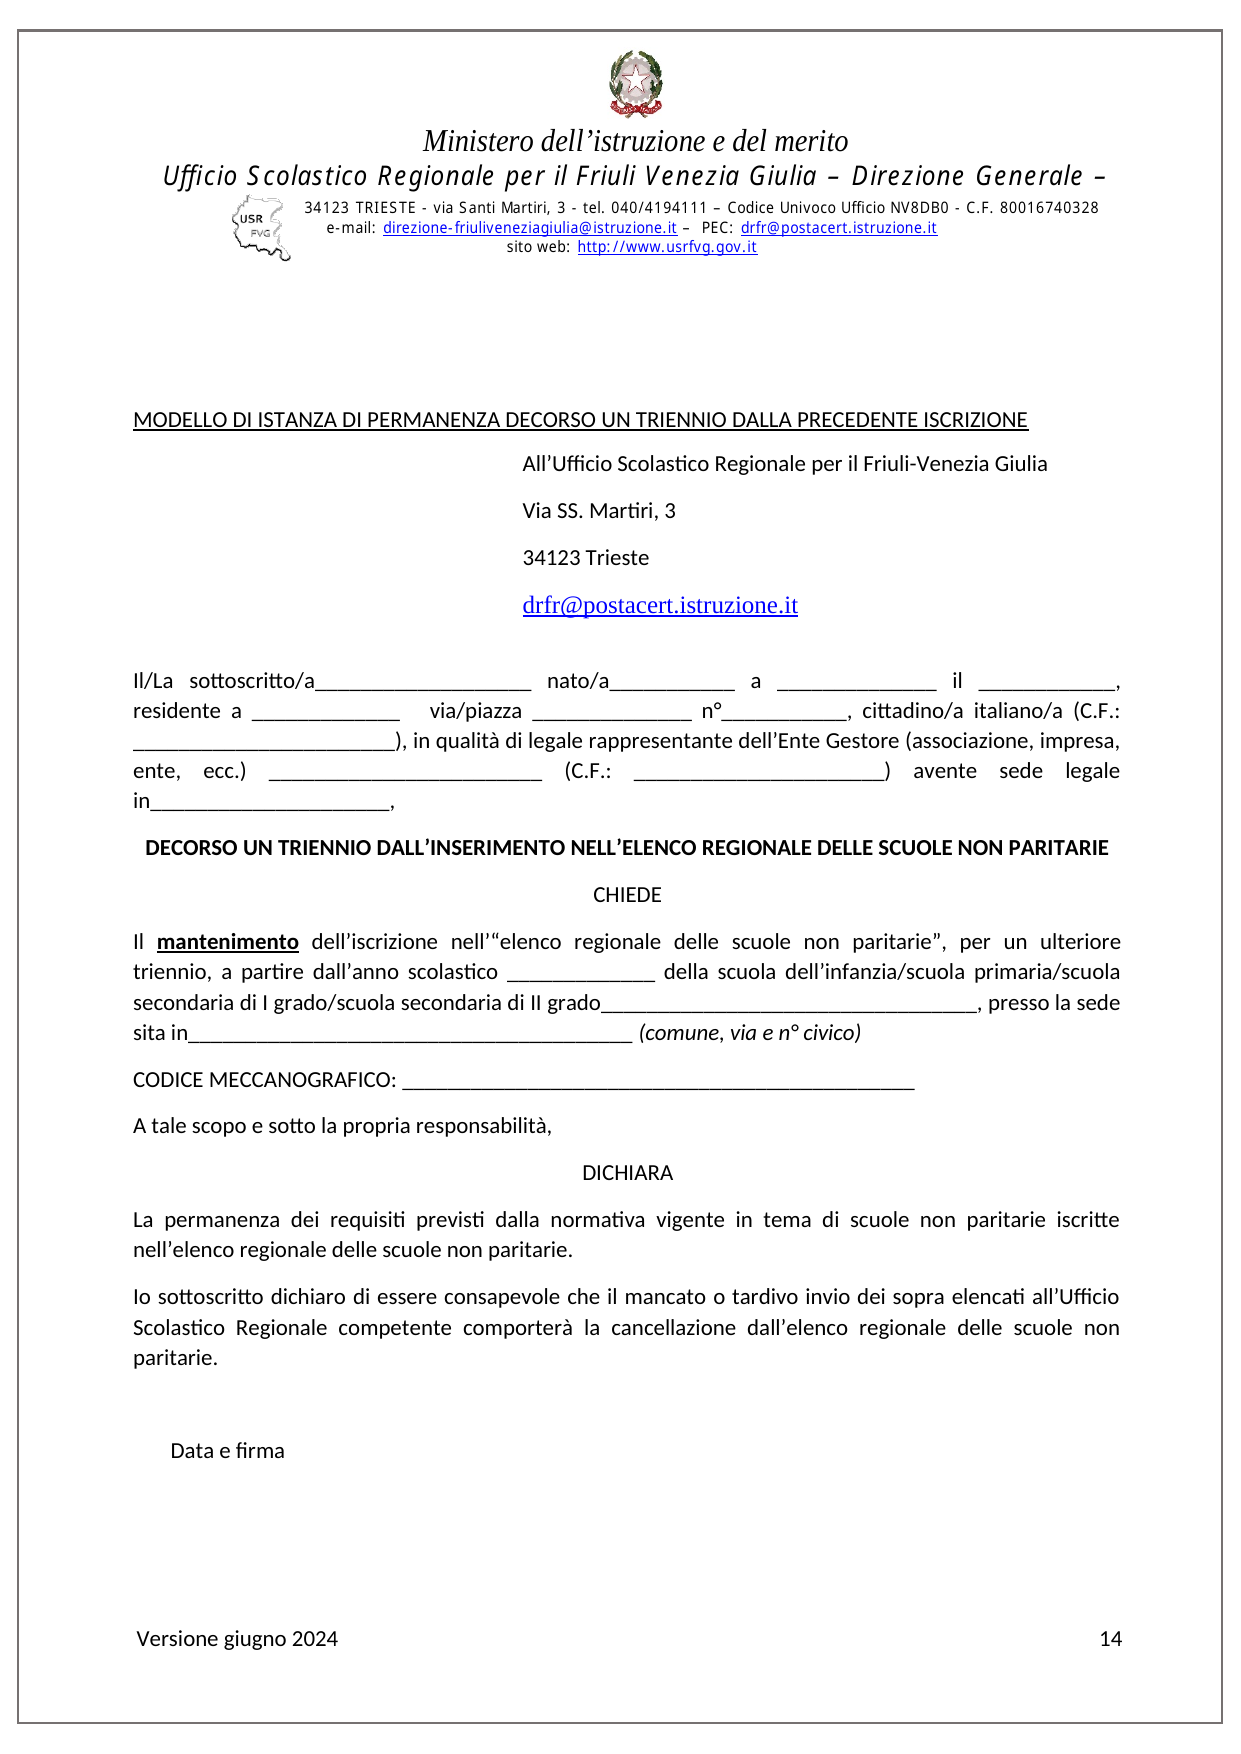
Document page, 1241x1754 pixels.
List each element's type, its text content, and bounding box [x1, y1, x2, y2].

text CODICE MECCANOGRAFICO: _____________________________________________ [133, 1065, 1122, 1093]
text drfr@postacert.istruzione.it [449, 590, 1122, 619]
text Il/La sottoscritto/a___________________ nato/a___________ a ______________ il ____________, residente a _____________ via/piazza ______________ n°___________, cittadino/a italiano/a (C.F.: _______________________), in qualità di legale rappresentante dell’Ente Gestore (associazione, impresa, ente, ecc.) ________________________ (C.F.: ______________________) avente sede legale in_____________________, [133, 666, 1122, 815]
text La permanenza dei requisiti previsti dalla normativa vigente in tema di scuole non paritarie iscritte nell’elenco regionale delle scuole non paritarie. [133, 1205, 1122, 1264]
text DECORSO UN TRIENNIO DALL’INSERIMENTO NELL’ELENCO REGIONALE DELLE SCUOLE NON PARITARIE [133, 833, 1122, 862]
text CHIEDE [133, 880, 1122, 908]
text All’Ufficio Scolastico Regionale per il Friuli-Venezia Giulia [522, 449, 1122, 478]
text DICHIARA [133, 1158, 1122, 1187]
text Via SS. Martiri, 3 [522, 496, 1122, 524]
text Io sottoscritto dichiaro di essere consapevole che il mancato o tardivo invio dei sopra elencati all’Ufficio Scolastico Regionale competente comporterà la cancellazione dall’elenco regionale delle scuole non paritarie. [133, 1282, 1122, 1371]
text MODELLO DI ISTANZA DI PERMANENZA DECORSO UN TRIENNIO DALLA PRECEDENTE ISCRIZIONE [133, 405, 1122, 433]
text Il mantenimento dell’iscrizione nell’“elenco regionale delle scuole non paritarie”, per un ulteriore triennio, a partire dall’anno scolastico _____________ della scuola dell’infanzia/scuola primaria/scuola secondaria di I grado/scuola secondaria di II grado_________________________________, presso la sede sita in_______________________________________ (comune, via e n° civico) [133, 927, 1122, 1046]
text 34123 Trieste [522, 543, 1122, 571]
text Data e firma [170, 1437, 1122, 1465]
text A tale scopo e sotto la propria responsabilità, [133, 1112, 1122, 1140]
